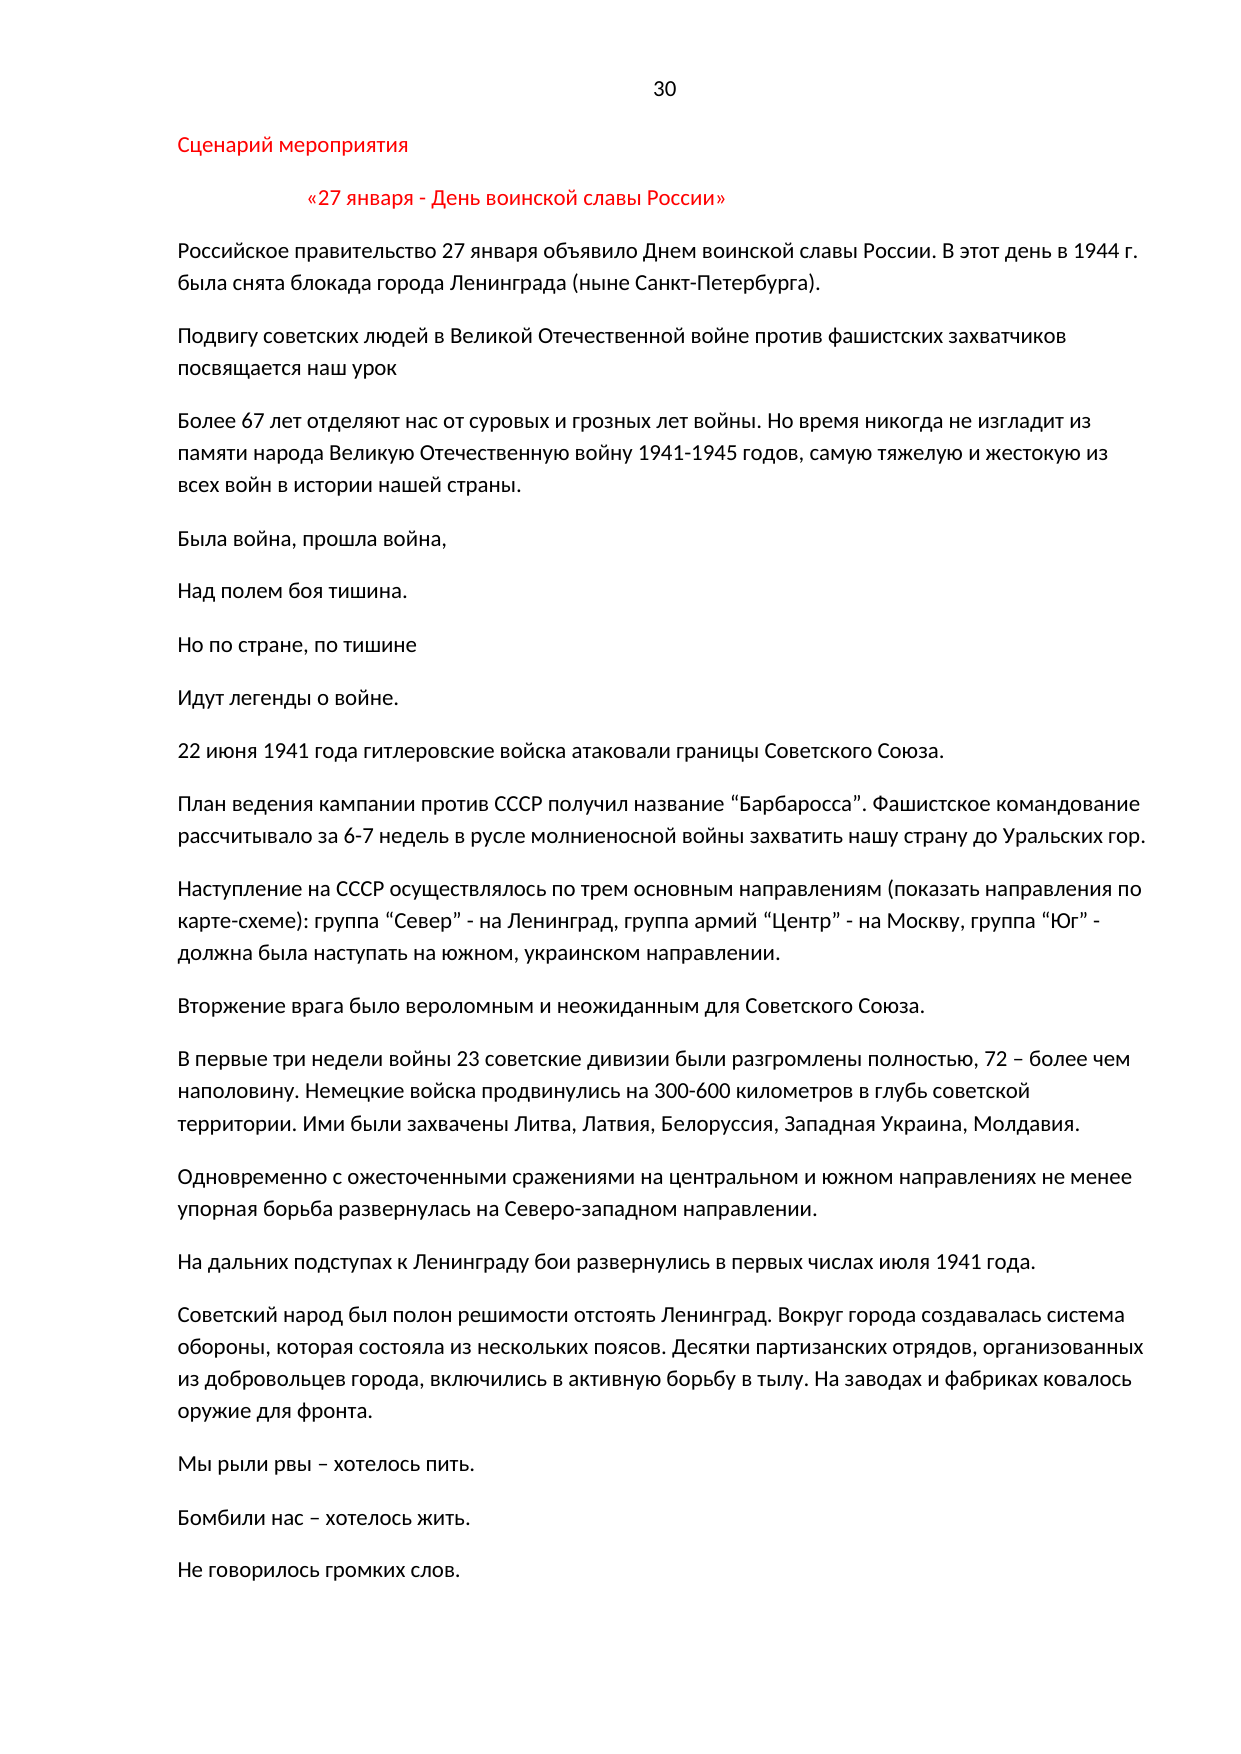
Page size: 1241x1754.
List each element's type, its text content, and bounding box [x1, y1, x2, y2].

text Одновременно с ожесточенными сражениями на центральном и южном направлениях не менее упорная борьба развернулась на Северо-западном направлении. [177, 1162, 1152, 1222]
text Не говорилось громких слов. [177, 1556, 1152, 1584]
text Вторжение врага было вероломным и неожиданным для Советского Союза. [177, 991, 1152, 1019]
text Над полем боя тишина. [177, 577, 1152, 605]
text План ведения кампании против СССР получил название “Барбаросса”. Фашистское командование рассчитывало за 6-7 недель в русле молниеносной войны захватить нашу страну до Уральских гор. [177, 789, 1152, 849]
text Наступление на CCCР осуществлялось по трем основным направлениям (показать направления по карте-схеме): группа “Север” - на Ленинград, группа армий “Центр” - на Москву, группа “Юг” - должна была наступать на южном, украинском направлении. [177, 874, 1152, 966]
text Сценарий мероприятия [177, 130, 1152, 158]
text Российское правительство 27 января объявило Днем воинской славы России. В этот день в 1944 г. была снята блокада города Ленинграда (ныне Санкт-Петербурга). [177, 236, 1152, 296]
text Идут легенды о войне. [177, 683, 1152, 711]
text Более 67 лет отделяют нас от суровых и грозных лет войны. Но время никогда не изгладит из памяти народа Великую Отечественную войну 1941-1945 годов, самую тяжелую и жестокую из всех войн в истории нашей страны. [177, 406, 1152, 499]
text 22 июня 1941 года гитлеровские войска атаковали границы Советского Союза. [177, 736, 1152, 764]
text Бомбили нас – хотелось жить. [177, 1503, 1152, 1531]
text В первые три недели войны 23 советские дивизии были разгромлены полностью, 72 – более чем наполовину. Немецкие войска продвинулись на 300-600 километров в глубь советской территории. Ими были захвачены Литва, Латвия, Белоруссия, Западная Украина, Молдавия. [177, 1044, 1152, 1137]
text «27 января - День воинской славы России» [177, 183, 1152, 211]
text Советский народ был полон решимости отстоять Ленинград. Вокруг города создавалась система обороны, которая состояла из нескольких поясов. Десятки партизанских отрядов, организованных из добровольцев города, включились в активную борьбу в тылу. На заводах и фабриках ковалось оружие для фронта. [177, 1300, 1152, 1424]
text Мы рыли рвы – хотелось пить. [177, 1449, 1152, 1478]
text На дальних подступах к Ленинграду бои развернулись в первых числах июля 1941 года. [177, 1247, 1152, 1275]
text Но по стране, по тишине [177, 630, 1152, 658]
text Подвигу советских людей в Великой Отечественной войне против фашистских захватчиков посвящается наш урок [177, 321, 1152, 381]
text Была война, прошла война, [177, 524, 1152, 552]
